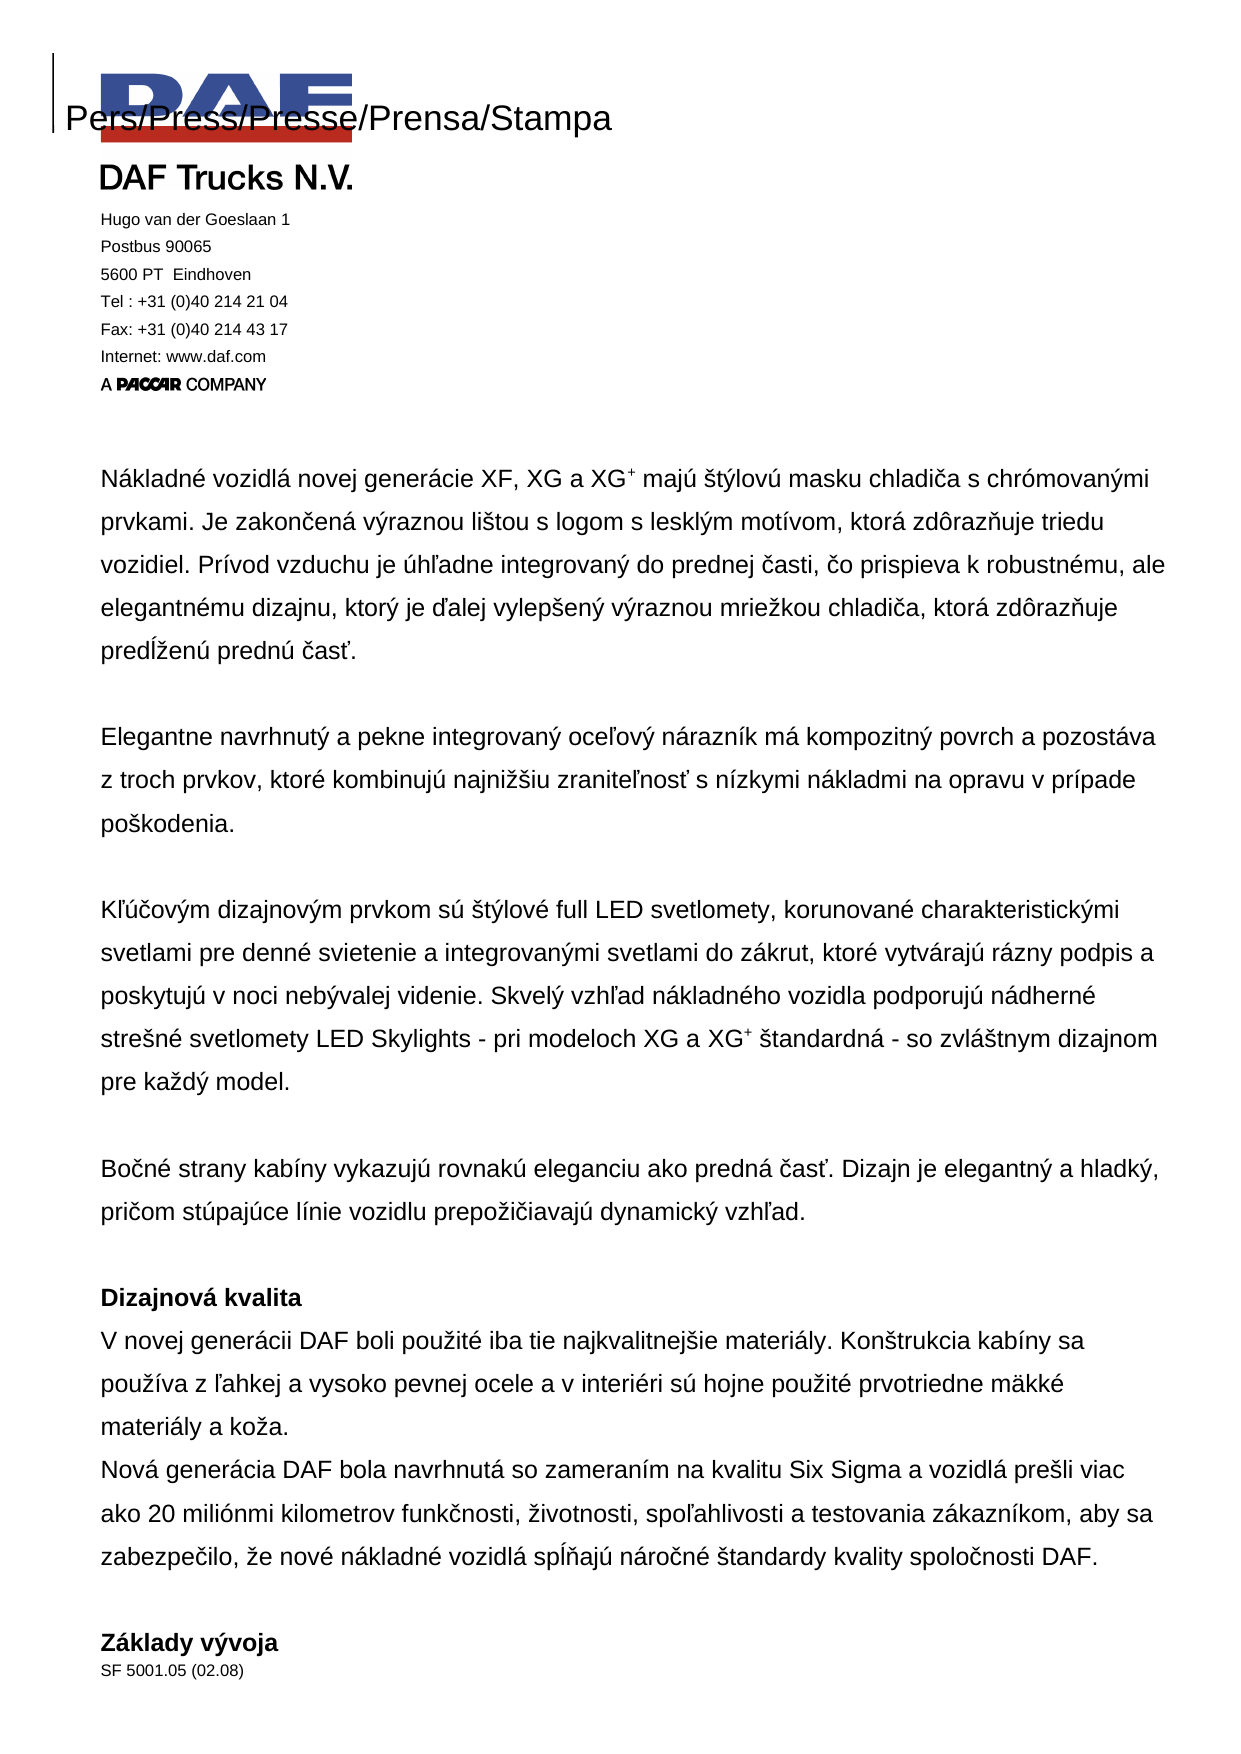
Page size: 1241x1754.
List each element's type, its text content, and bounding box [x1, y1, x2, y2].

text Elegantne navrhnutý a pekne integrovaný oceľový nárazník má kompozitný povrch a pozostáva z troch prvkov, ktoré kombinujú najnižšiu zraniteľnosť s nízkymi nákladmi na opravu v prípade poškodenia. [100, 722, 1169, 837]
text V novej generácii DAF boli použité iba tie najkvalitnejšie materiály. Konštrukcia kabíny sa používa z ľahkej a vysoko pevnej ocele a v interiéri sú hojne použité prvotriedne mäkké materiály a koža. [100, 1326, 1169, 1441]
picture [343, 121, 352, 128]
text Kľúčovým dizajnovým prvkom sú štýlové full LED svetlomety, korunované charakteristickými svetlami pre denné svietenie a integrovanými svetlami do zákrut, ktoré vytvárajú rázny podpis a poskytujú v noci nebývalej videnie. Skvelý vzhľad nákladného vozidla podporujú nádherné strešné svetlomety LED Skylights - pri modeloch XG a XG+ štandardná - so zvláštnym dizajnom pre každý model. [100, 895, 1169, 1096]
text Nákladné vozidlá novej generácie XF, XG a XG+ majú štýlovú masku chladiča s chrómovanými prvkami. Je zakončená výraznou lištou s logom s lesklým motívom, ktorá zdôrazňuje triedu vozidiel. Prívod vzduchu je úhľadne integrovaný do prednej časti, čo prispieva k robustnému, ale elegantnému dizajnu, ktorý je ďalej vylepšený výraznou mriežkou chladiča, ktorá zdôrazňuje predĺženú prednú časť. [100, 464, 1169, 665]
picture [100, 73, 352, 190]
picture [343, 113, 352, 119]
text Dizajnová kvalita [100, 1283, 1169, 1312]
text Základy vývoja [100, 1628, 1169, 1657]
text Bočné strany kabíny vykazujú rovnakú eleganciu ako predná časť. Dizajn je elegantný a hladký, pričom stúpajúce línie vozidlu prepožičiavajú dynamický vzhľad. [100, 1154, 1169, 1226]
text Nová generácia DAF bola navrhnutá so zameraním na kvalitu Six Sigma a vozidlá prešli viac ako 20 miliónmi kilometrov funkčnosti, životnosti, spoľahlivosti a testovania zákazníkom, aby sa zabezpečilo, že nové nákladné vozidlá spĺňajú náročné štandardy kvality spoločnosti DAF. [100, 1456, 1169, 1571]
picture [100, 377, 267, 391]
